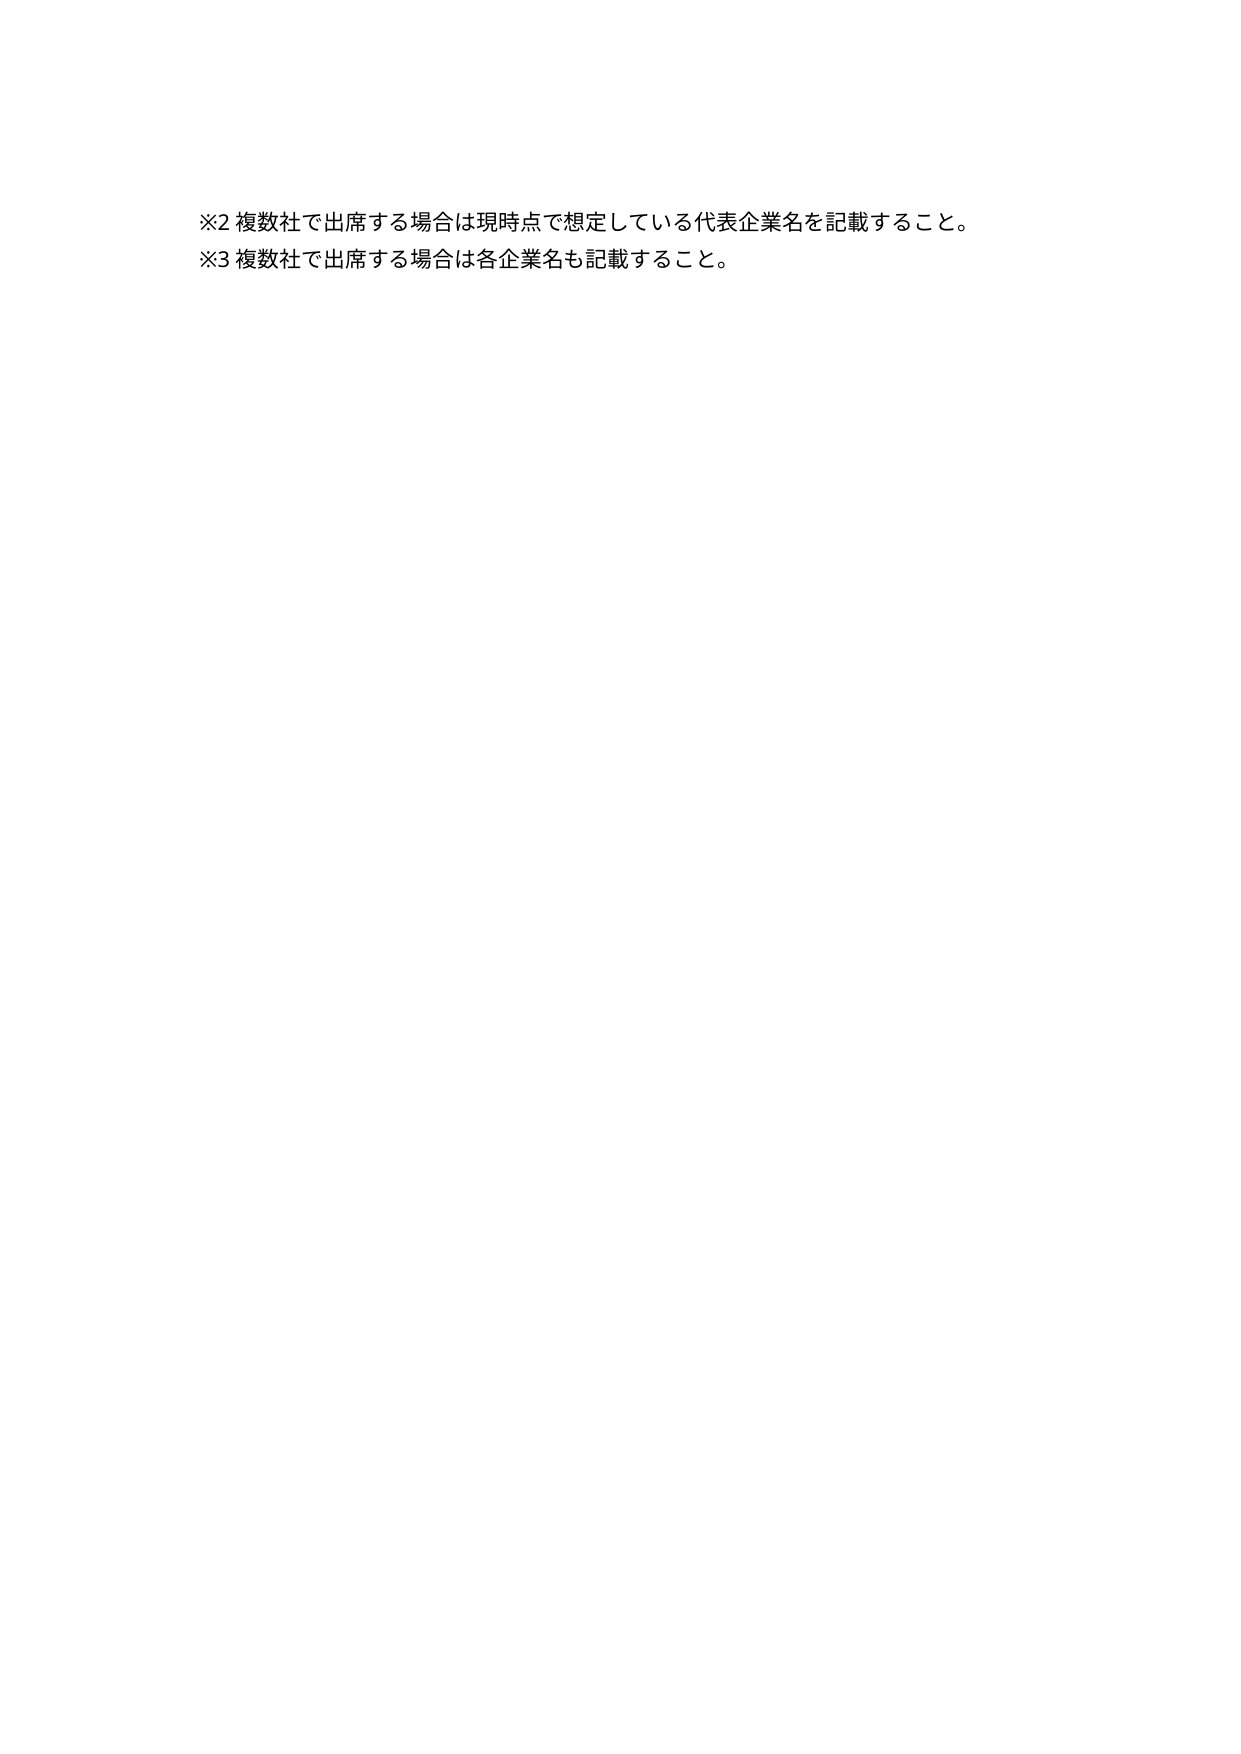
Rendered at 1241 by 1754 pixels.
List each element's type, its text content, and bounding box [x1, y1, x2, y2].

text ※3 複数社で出席する場合は各企業名も記載すること。 [177, 239, 1063, 276]
text ※2 複数社で出席する場合は現時点で想定している代表企業名を記載すること。 [177, 202, 1063, 239]
